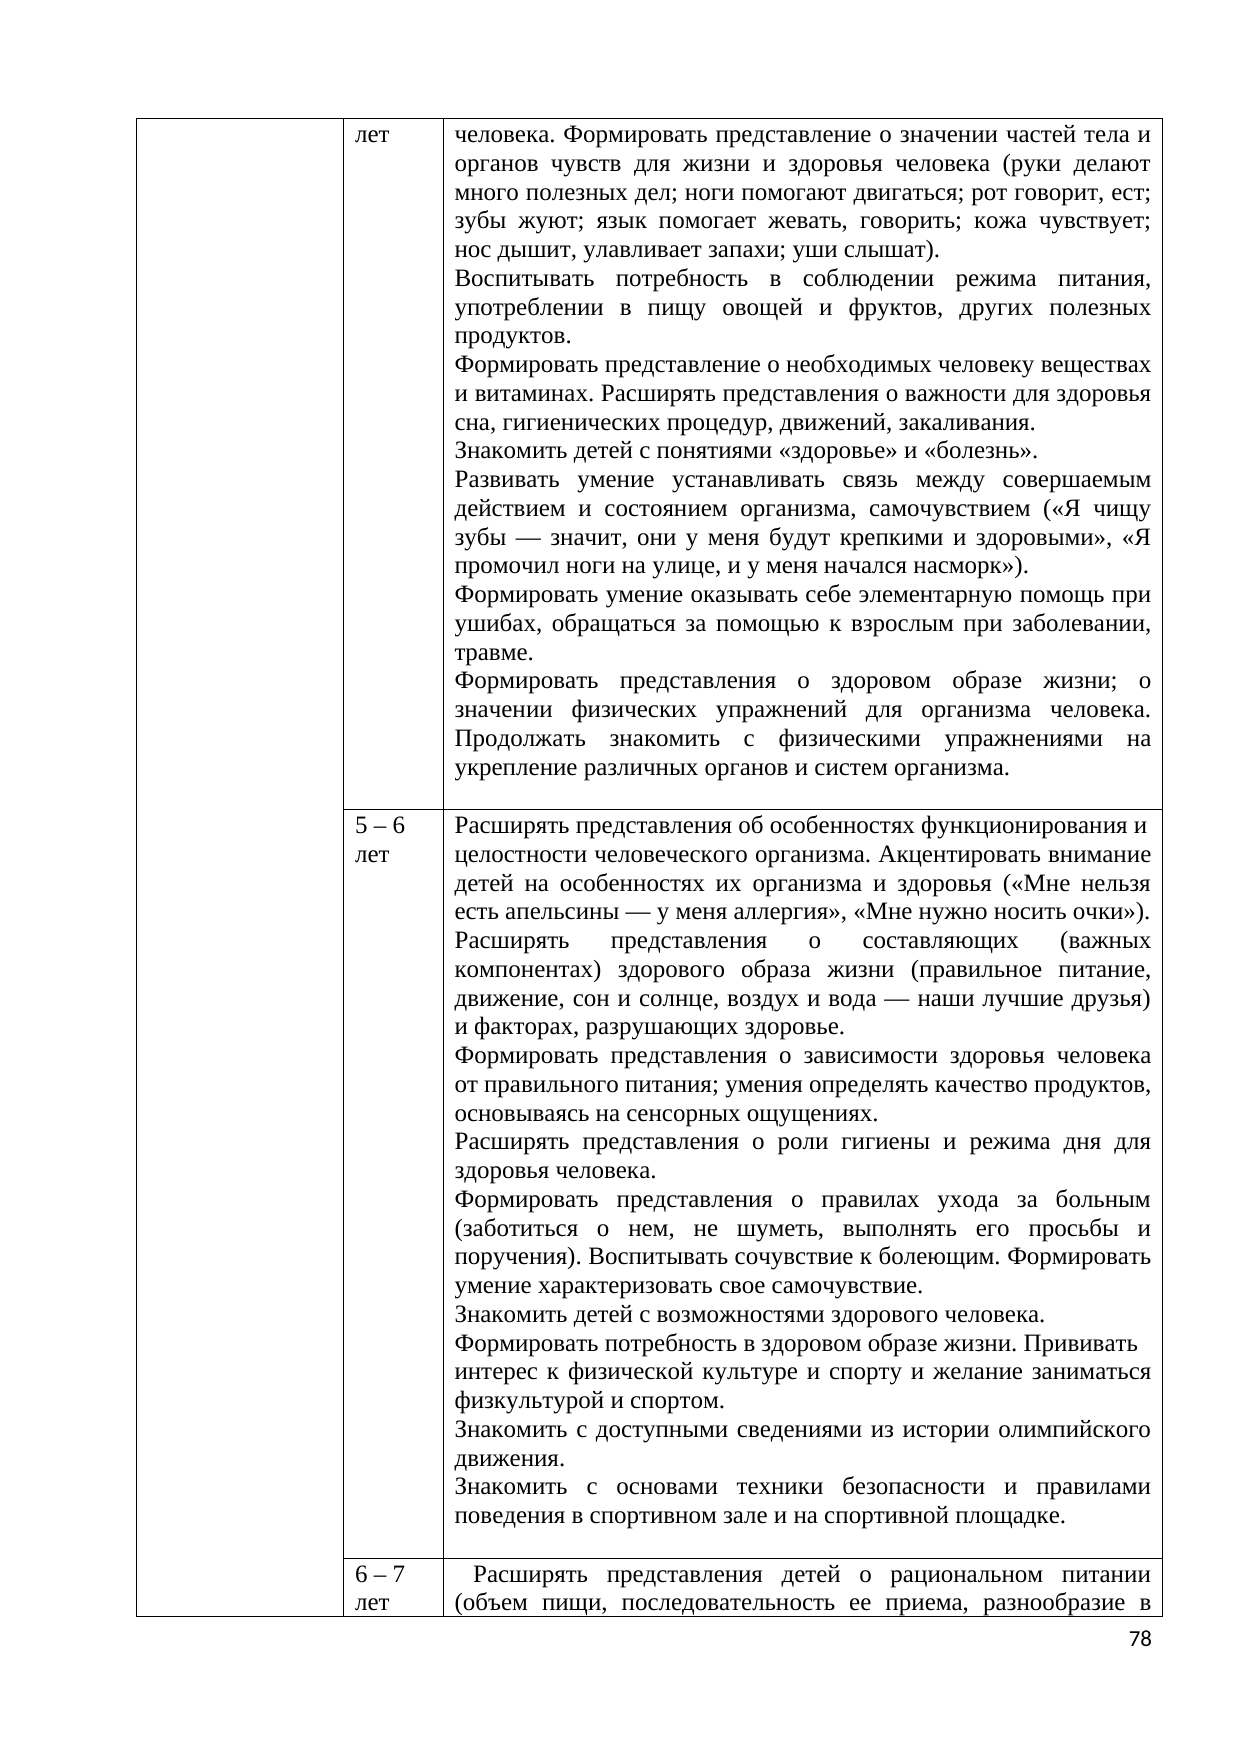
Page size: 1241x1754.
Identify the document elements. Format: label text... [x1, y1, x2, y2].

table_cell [444, 1559, 1162, 1616]
table_cell 5 – 6 лет [344, 810, 443, 1558]
table_cell 4 – 5 лет [344, 119, 443, 809]
table_cell Расширять представления об особенностях функционирования и целостности человеческого организма. Акцентировать внимание детей на особенностях их организма и здоровья («Мне нельзя есть апельсины — у меня аллергия», «Мне нужно носить очки»). Расширять представления о составляющих (важных компонентах) здорового образа жизни (правильное питание, движение, сон и солнце, воздух и вода — наши лучшие друзья) и факторах, разрушающих здоровье. Формировать представления о зависимости здоровья человека от правильного питания; умения определять качество продуктов, основываясь на сенсорных ощущениях. Расширять представления о роли гигиены и режима дня для здоровья человека. Формировать представления о правилах ухода за больным (заботиться о нем, не шуметь, выполнять его просьбы и поручения). Воспитывать сочувствие к болеющим. Формировать умение характеризовать свое самочувствие. Знакомить детей с возможностями здорового человека. Формировать потребность в здоровом образе жизни. Прививать интерес к физической культуре и спорту и желание заниматься физкультурой и спортом. Знакомить с доступными сведениями из истории олимпийского движения. Знакомить с основами техники безопасности и правилами поведения в спортивном зале и на спортивной площадке. [444, 810, 1162, 1558]
table_cell 6 – 7 лет [344, 1559, 443, 1616]
